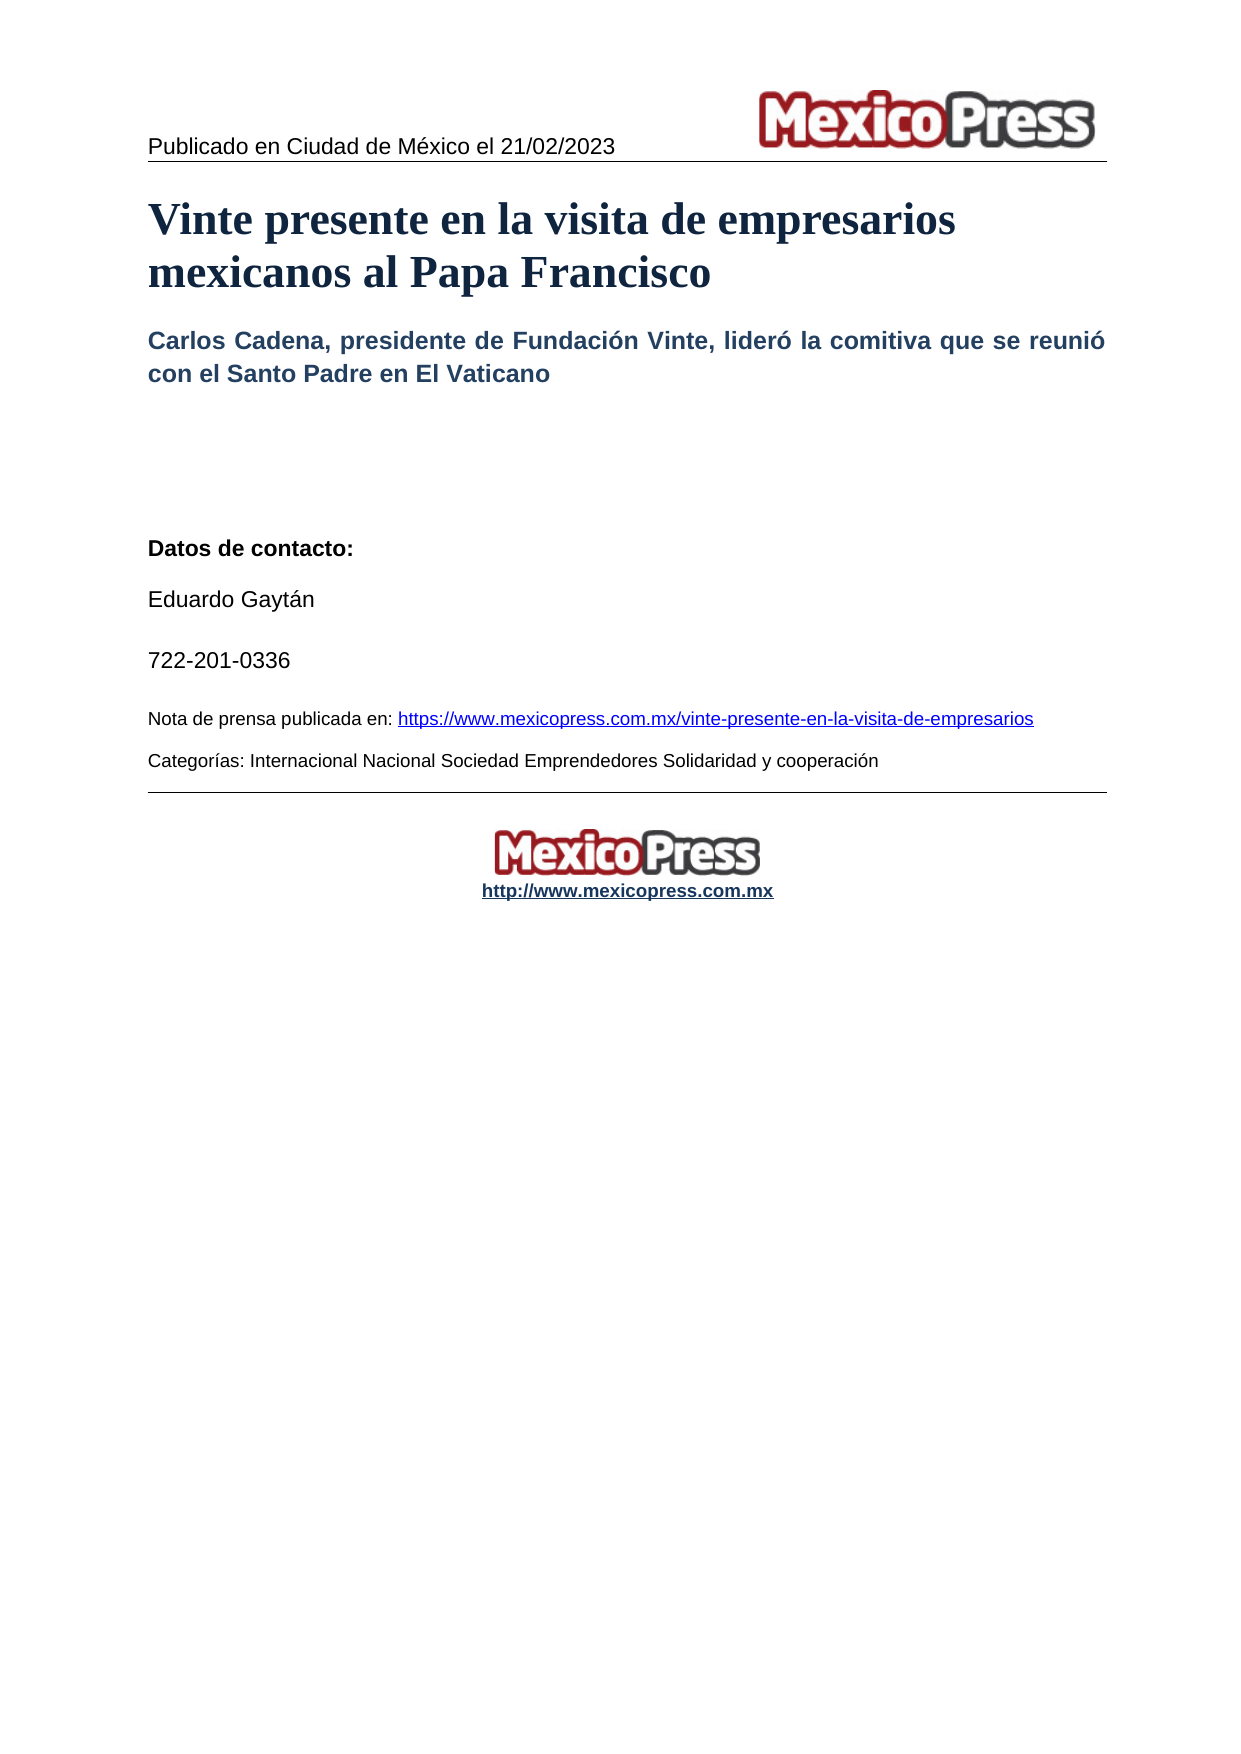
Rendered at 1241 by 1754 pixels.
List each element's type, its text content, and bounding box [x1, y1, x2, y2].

text Categorías: Internacional Nacional Sociedad Emprendedores Solidaridad y cooperación [148, 750, 1107, 771]
text Nota de prensa publicada en: https://www.mexicopress.com.mx/vinte-presente-en-la-visita-de-empresarios [148, 707, 1107, 729]
subtitle Vinte presente en la visita de empresarios mexicanos al Papa Francisco [148, 192, 1107, 297]
subtitle Carlos Cadena, presidente de Fundación Vinte, lideró la comitiva que se reunió con el Santo Padre en El Vaticano [148, 326, 1107, 388]
text 722-201-0336 [148, 647, 1063, 673]
text Publicado en Ciudad de México el 21/02/2023 [148, 133, 1107, 161]
picture [759, 90, 1096, 133]
text Datos de contacto: [148, 535, 1107, 562]
picture [494, 829, 760, 876]
text http://www.mexicopress.com.mx [148, 879, 1107, 901]
text Eduardo Gaytán [148, 586, 1063, 613]
